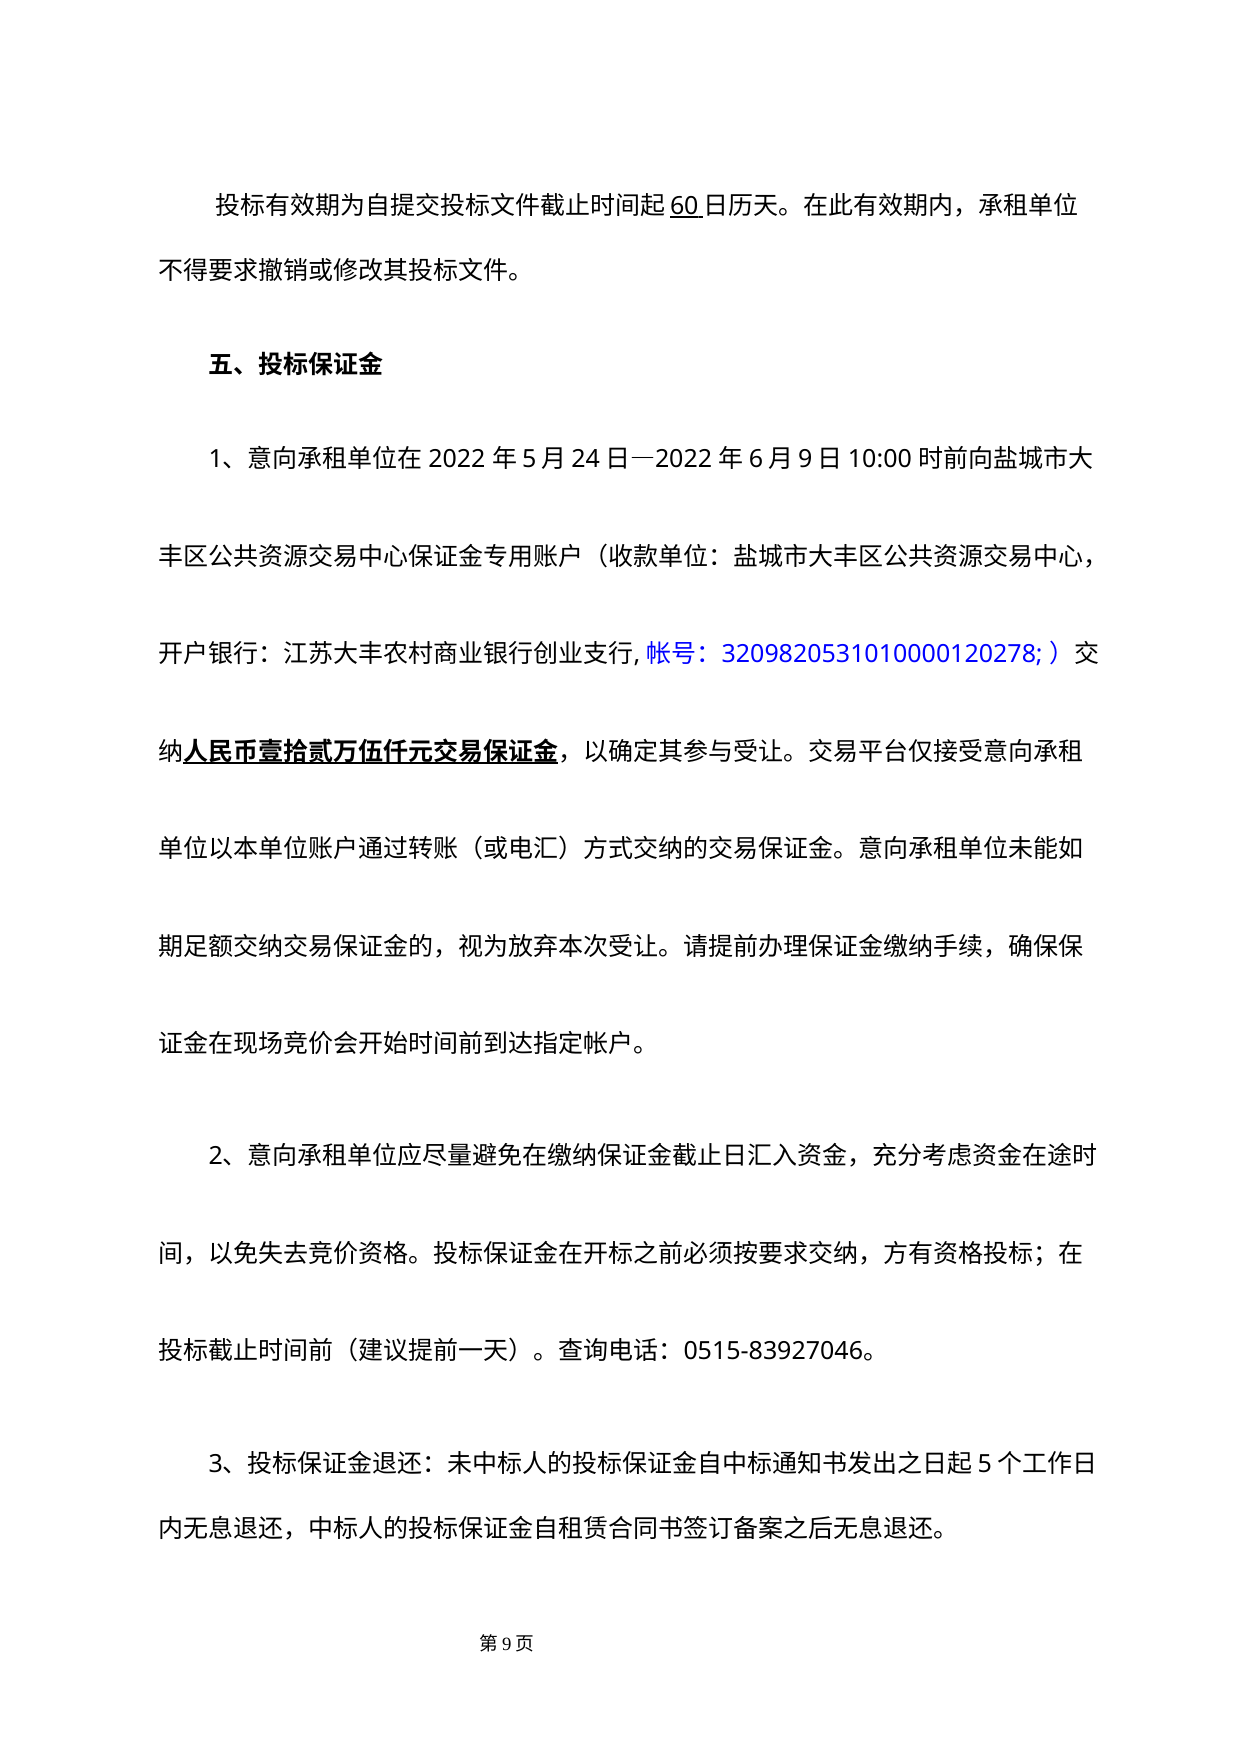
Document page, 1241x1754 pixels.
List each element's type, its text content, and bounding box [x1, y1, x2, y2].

text 2、意向承租单位应尽量避免在缴纳保证金截止日汇入资金，充分考虑资金在途时间，以免失去竞价资格。投标保证金在开标之前必须按要求交纳，方有资格投标；在投标截止时间前（建议提前一天）。查询电话：0515-83927046。 [158, 1121, 1100, 1381]
text 1、意向承租单位在 2022 年5月24日—2022 年6月9日 10:00 时前向盐城市大丰区公共资源交易中心保证金专用账户（收款单位：盐城市大丰区公共资源交易中心，开户银行：江苏大丰农村商业银行创业支行, 帐号：3209820531010000120278; ）交纳人民币壹拾贰万伍仟元交易保证金，以确定其参与受让。交易平台仅接受意向承租单位以本单位账户通过转账（或电汇）方式交纳的交易保证金。意向承租单位未能如期足额交纳交易保证金的，视为放弃本次受让。请提前办理保证金缴纳手续，确保保证金在现场竞价会开始时间前到达指定帐户。 [158, 572, 1100, 1074]
text 3、投标保证金退还：未中标人的投标保证金自中标通知书发出之日起5个工作日内无息退还，中标人的投标保证金自租赁合同书签订备案之后无息退还。 [158, 1429, 1100, 1559]
text 1、意向承租单位在 2022 年5月24日—2022 年6月9日 10:00 时前向盐城市大丰区公共资源交易中心保证金专用账户（收款单位：盐城市大丰区公共资源交易中心，开户银行：江苏大丰农村商业银行创业支行, 帐号：3209820531010000120278; ）交纳人民币壹拾贰万伍仟元交易保证金，以确定其参与受让。交易平台仅接受意向承租单位以本单位账户通过转账（或电汇）方式交纳的交易保证金。意向承租单位未能如期足额交纳交易保证金的，视为放弃本次受让。请提前办理保证金缴纳手续，确保保证金在现场竞价会开始时间前到达指定帐户。 [158, 424, 1100, 536]
text 投标有效期为自提交投标文件截止时间起60日历天。在此有效期内，承租单位不得要求撤销或修改其投标文件。 [158, 171, 1093, 301]
text 五、投标保证金 [158, 330, 1100, 395]
